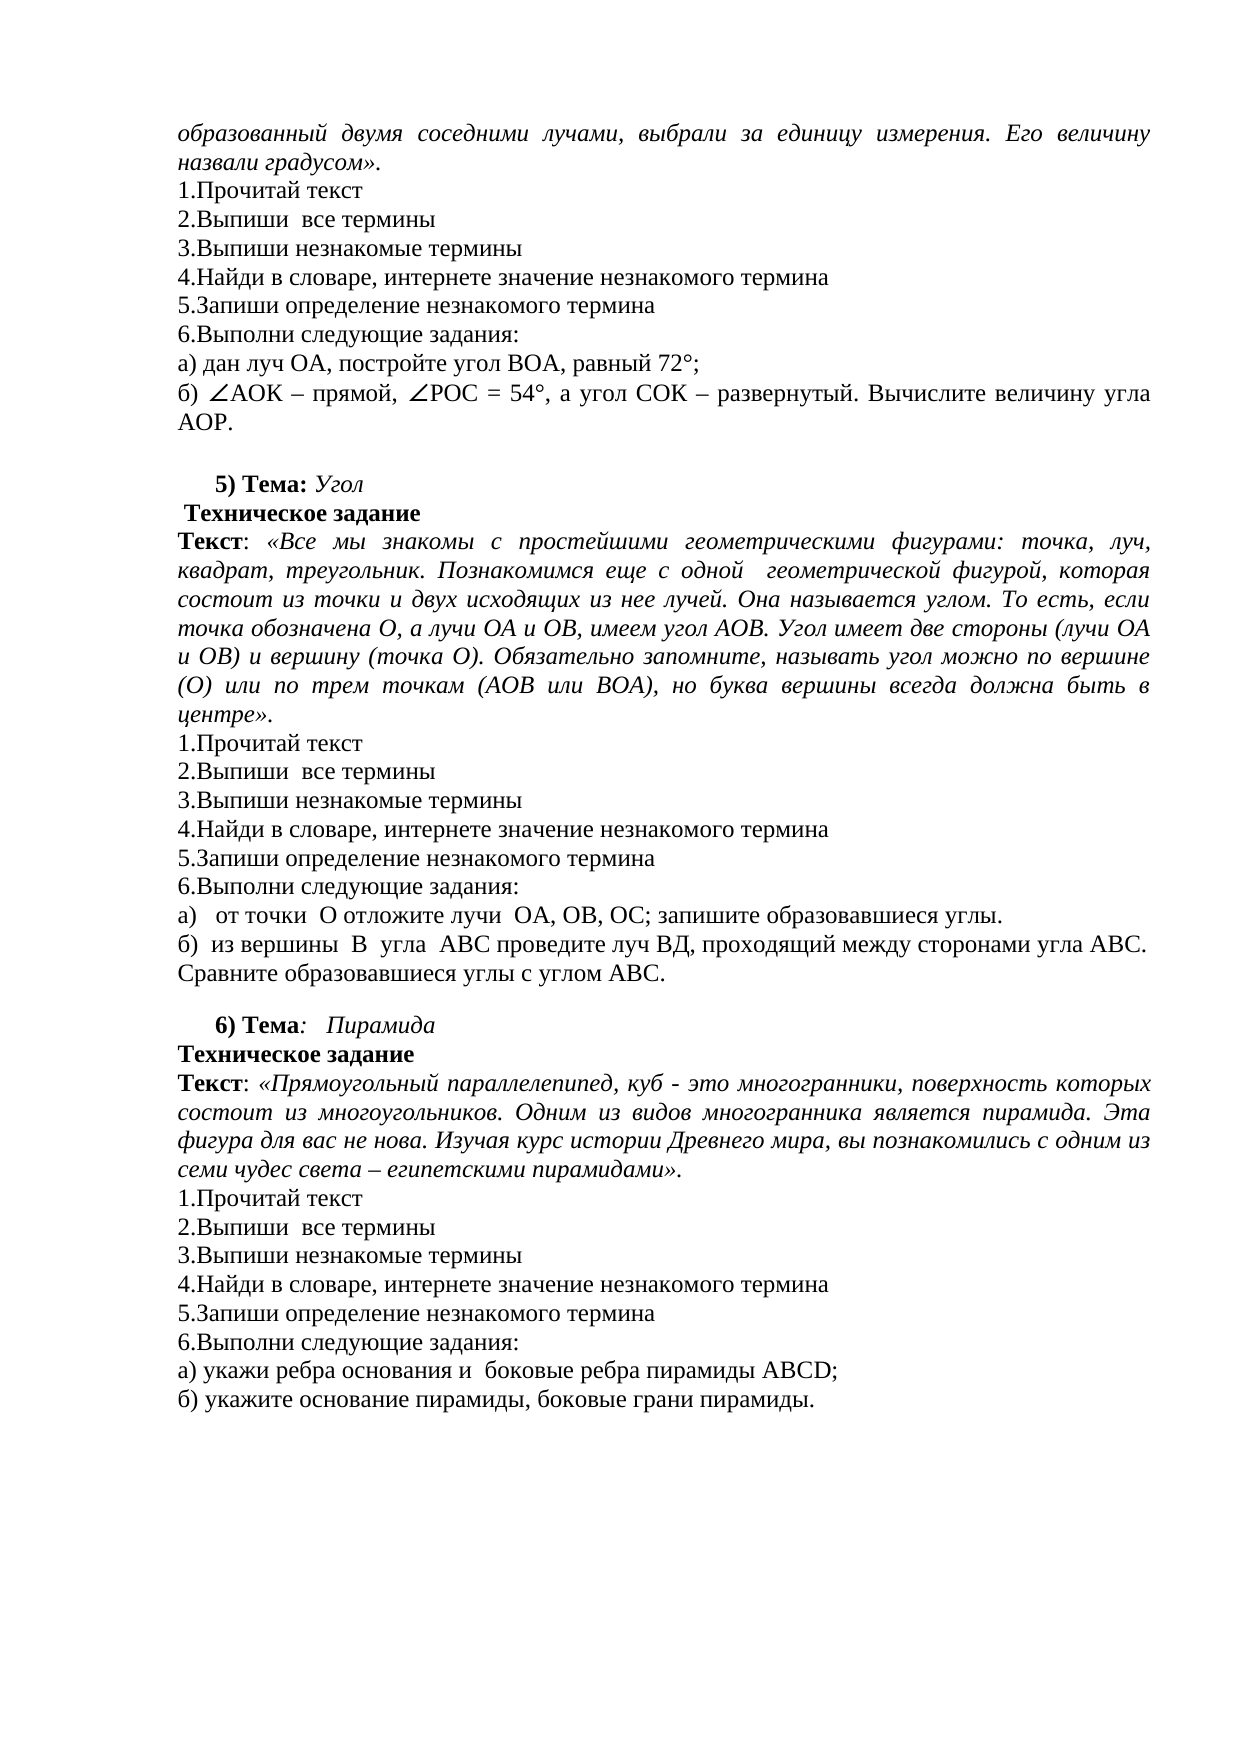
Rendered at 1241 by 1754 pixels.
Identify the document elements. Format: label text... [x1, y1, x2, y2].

text 4.Найди в словаре, интернете значение незнакомого термина [177, 262, 1152, 291]
text 6.Выполни следующие задания: [177, 319, 1152, 348]
text 5.Запиши определение незнакомого термина [177, 1298, 1152, 1327]
text а) дан луч ОА, постройте угол ВОА, равный 72°; [177, 348, 1152, 377]
text 3.Выпиши незнакомые термины [177, 785, 1152, 814]
text б) из вершины В угла АВС проведите луч ВД, проходящий между сторонами угла АВС. Сравните образовавшиеся углы с углом АВС. [177, 929, 1152, 986]
text 6.Выполни следующие задания: [177, 871, 1152, 900]
text 2.Выпиши все термины [177, 204, 1152, 233]
text б) укажите основание пирамиды, боковые грани пирамиды. [177, 1384, 1152, 1413]
text б) ∠АОК – прямой, ∠РОС = 54°, а угол СОК – развернутый. Вычислите величину угла АОР. [177, 377, 1152, 436]
text 4.Найди в словаре, интернете значение незнакомого термина [177, 814, 1152, 843]
text 5) Тема: Угол [177, 469, 1152, 498]
text а) от точки О отложите лучи ОА, ОВ, ОС; запишите образовавшиеся углы. [177, 900, 1152, 929]
text Техническое задание [177, 498, 1152, 526]
text 2.Выпиши все термины [177, 756, 1152, 785]
text Техническое задание [177, 1039, 1152, 1068]
text 5.Запиши определение незнакомого термина [177, 843, 1152, 871]
text 3.Выпиши незнакомые термины [177, 233, 1152, 262]
text 1.Прочитай текст [177, 728, 1152, 756]
text 4.Найди в словаре, интернете значение незнакомого термина [177, 1269, 1152, 1298]
text 3.Выпиши незнакомые термины [177, 1240, 1152, 1269]
text 1.Прочитай текст [177, 1183, 1152, 1212]
text 6) Тема: Пирамида [215, 1010, 1152, 1039]
text 1.Прочитай текст [177, 176, 1152, 204]
text Текст: «Прямоугольный параллелепипед, куб - это многогранники, поверхность которых состоит из многоугольников. Одним из видов многогранника является пирамида. Эта фигура для вас не нова. Изучая курс истории Древнего мира, вы познакомились с одним из семи чудес света – египетскими пирамидами». [177, 1068, 1152, 1183]
text 2.Выпиши все термины [177, 1212, 1152, 1240]
text Текст: «Все мы знакомы с простейшими геометрическими фигурами: точка, луч, квадрат, треугольник. Познакомимся еще с одной геометрической фигурой, которая состоит из точки и двух исходящих из нее лучей. Она называется углом. То есть, если точка обозначена О, а лучи ОА и ОВ, имеем угол АОВ. Угол имеет две стороны (лучи ОА и ОВ) и вершину (точка О). Обязательно запомните, называть угол можно по вершине (О) или по трем точкам (АОВ или ВОА), но буква вершины всегда должна быть в центре». [177, 526, 1152, 728]
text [177, 118, 1152, 176]
text 5.Запиши определение незнакомого термина [177, 291, 1152, 319]
text 6.Выполни следующие задания: [177, 1327, 1152, 1355]
text а) укажи ребра основания и боковые ребра пирамиды АВСD; [177, 1355, 1152, 1384]
